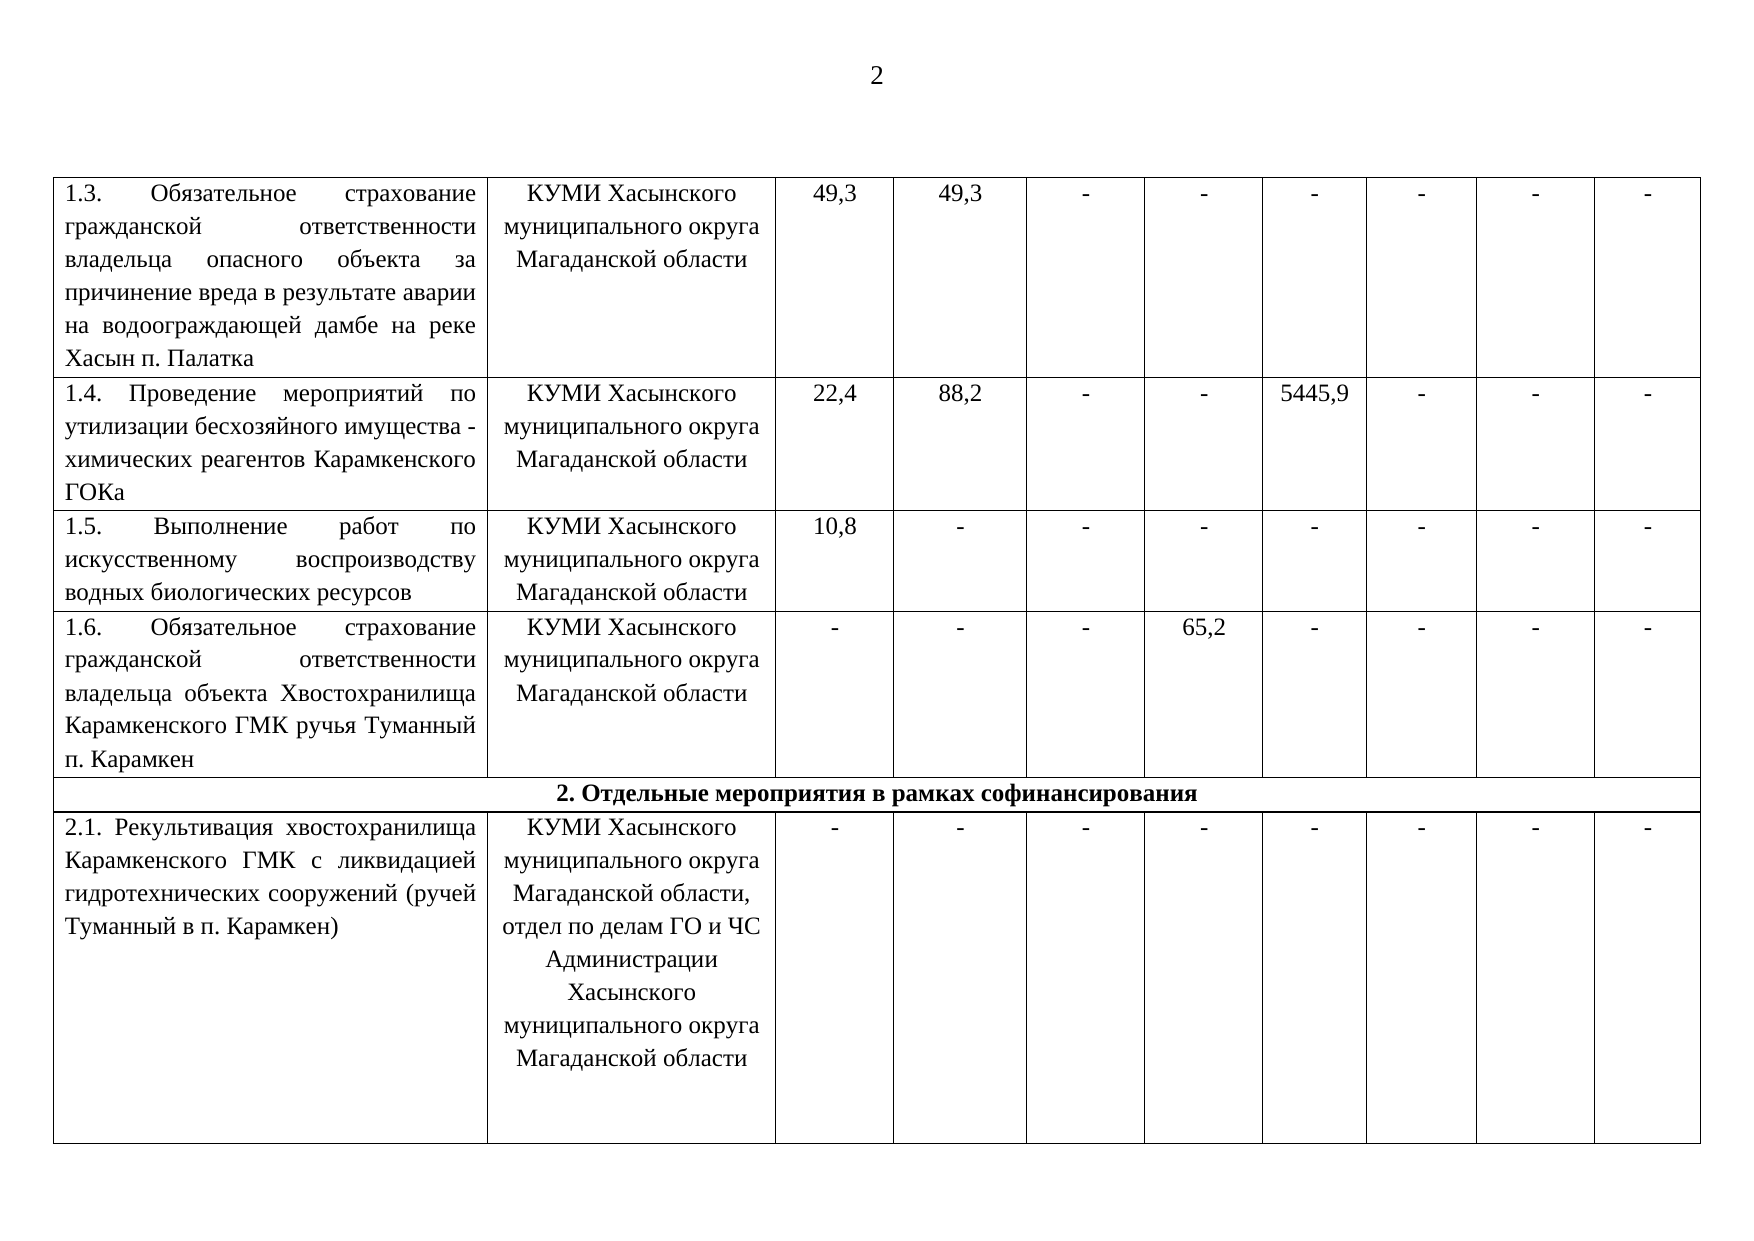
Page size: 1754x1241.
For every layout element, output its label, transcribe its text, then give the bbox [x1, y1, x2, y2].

table_cell - [1477, 378, 1594, 510]
table_cell - [1595, 612, 1700, 777]
table_cell - [1263, 612, 1366, 777]
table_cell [488, 813, 775, 1143]
table_cell - [1477, 813, 1594, 1143]
table_cell - [1595, 378, 1700, 510]
table_cell - [894, 813, 1026, 1143]
table_cell КУМИ Хасынского муниципального округа Магаданской области [488, 612, 775, 777]
table_cell 1.5. Выполнение работ по искусственному воспроизводству водных биологических ресурсов [54, 511, 487, 611]
table_cell - [1595, 813, 1700, 1143]
table_cell - [894, 612, 1026, 777]
table_cell 22,4 [776, 378, 893, 510]
table_cell 10,8 [776, 511, 893, 611]
table_cell - [1027, 813, 1144, 1143]
table_cell - [1027, 178, 1144, 377]
table_cell - [1367, 612, 1476, 777]
table_cell КУМИ Хасынского муниципального округа Магаданской области [488, 511, 775, 611]
table_cell - [1367, 378, 1476, 510]
table_cell 5445,9 [1263, 378, 1366, 510]
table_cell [488, 178, 775, 377]
table_cell 1.3. Обязательное страхование гражданской ответственности владельца опасного объекта за причинение вреда в результате аварии на водоограждающей дамбе на реке Хасын п. Палатка [54, 178, 487, 377]
table_cell 88,2 [894, 378, 1026, 510]
table_cell - [1027, 378, 1144, 510]
table_cell - [1595, 511, 1700, 611]
table_cell - [1027, 511, 1144, 611]
table_cell - [1145, 813, 1262, 1143]
table_cell - [1477, 178, 1594, 377]
table_cell 49,3 [894, 178, 1026, 377]
table_cell 1.4. Проведение мероприятий по утилизации бесхозяйного имущества - химических реагентов Карамкенского ГОКа [54, 378, 487, 510]
table_cell КУМИ Хасынского муниципального округа Магаданской области [488, 378, 775, 510]
table_cell - [1367, 511, 1476, 611]
table_cell - [1263, 813, 1366, 1143]
table_cell 2. Отдельные мероприятия в рамках софинансирования [54, 778, 1700, 811]
table_cell - [1367, 813, 1476, 1143]
table_cell - [1263, 178, 1366, 377]
table_cell 65,2 [1145, 612, 1262, 777]
table_cell - [894, 511, 1026, 611]
table_cell - [776, 612, 893, 777]
table_cell - [1145, 178, 1262, 377]
table_cell - [1145, 511, 1262, 611]
table_cell 2.1. Рекультивация хвостохранилища Карамкенского ГМК с ликвидацией гидротехнических сооружений (ручей Туманный в п. Карамкен) [54, 813, 487, 1143]
table_cell - [776, 813, 893, 1143]
table_cell - [1263, 511, 1366, 611]
table_cell 49,3 [776, 178, 893, 377]
table_cell - [1477, 612, 1594, 777]
table_cell - [1367, 178, 1476, 377]
table_cell - [1027, 612, 1144, 777]
table_cell - [1595, 178, 1700, 377]
table_cell - [1477, 511, 1594, 611]
table_cell - [1145, 378, 1262, 510]
table_cell 1.6. Обязательное страхование гражданской ответственности владельца объекта Хвостохранилища Карамкенского ГМК ручья Туманный п. Карамкен [54, 612, 487, 777]
